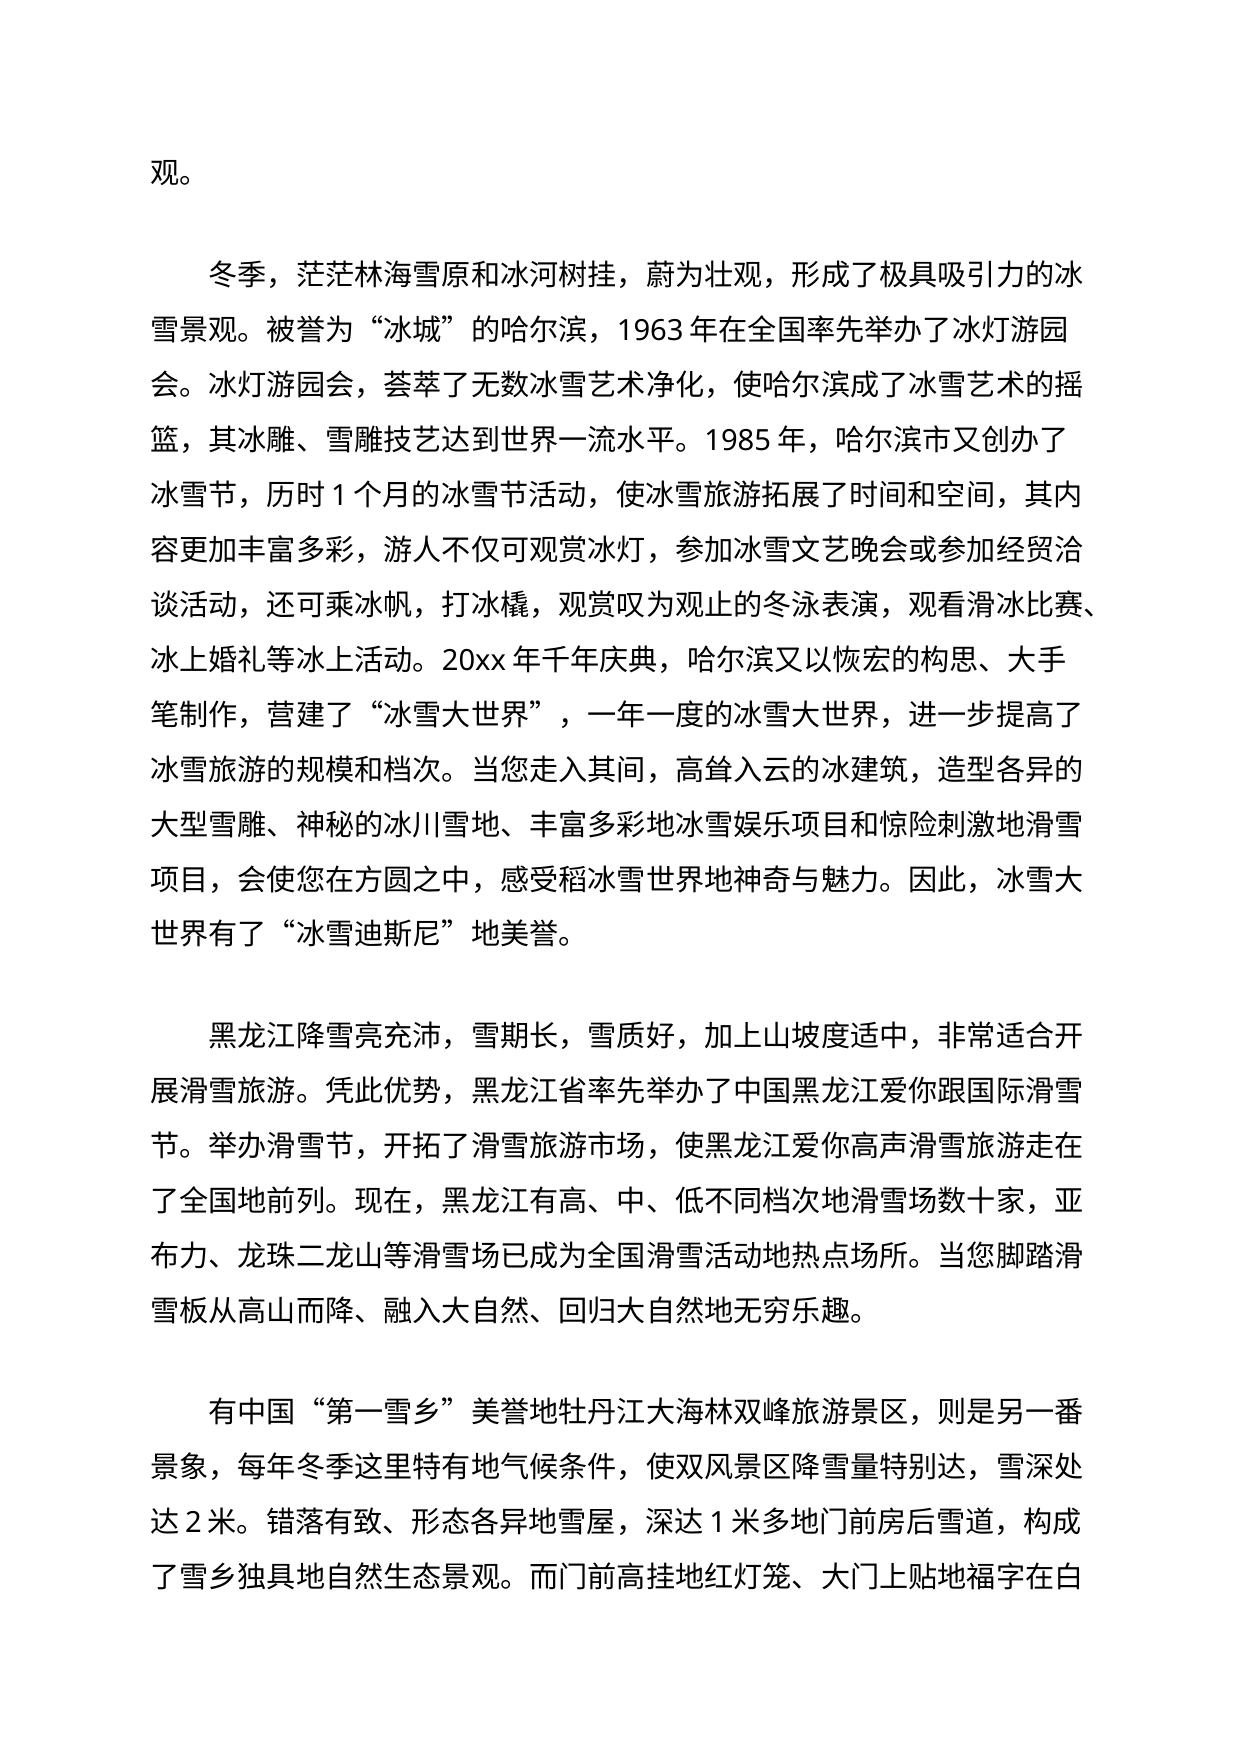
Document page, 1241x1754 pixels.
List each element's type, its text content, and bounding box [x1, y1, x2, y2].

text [150, 1389, 1090, 1596]
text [150, 150, 1090, 192]
text 黑龙江降雪亮充沛，雪期长，雪质好，加上山坡度适中，非常适合开展滑雪旅游。凭此优势，黑龙江省率先举办了中国黑龙江爱你跟国际滑雪节。举办滑雪节，开拓了滑雪旅游市场，使黑龙江爱你高声滑雪旅游走在了全国地前列。现在，黑龙江有高、中、低不同档次地滑雪场数十家，亚布力、龙珠二龙山等滑雪场已成为全国滑雪活动地热点场所。当您脚踏滑雪板从高山而降、融入大自然、回归大自然地无穷乐趣。 [150, 1013, 1090, 1329]
text 冬季，茫茫林海雪原和冰河树挂，蔚为壮观，形成了极具吸引力的冰雪景观。被誉为“冰城”的哈尔滨，1963年在全国率先举办了冰灯游园会。冰灯游园会，荟萃了无数冰雪艺术净化，使哈尔滨成了冰雪艺术的摇篮，其冰雕、雪雕技艺达到世界一流水平。1985年，哈尔滨市又创办了冰雪节，历时1个月的冰雪节活动，使冰雪旅游拓展了时间和空间，其内容更加丰富多彩，游人不仅可观赏冰灯，参加冰雪文艺晚会或参加经贸洽谈活动，还可乘冰帆，打冰橇，观赏叹为观止的冬泳表演，观看滑冰比赛、冰上婚礼等冰上活动。20xx年千年庆典，哈尔滨又以恢宏的构思、大手笔制作，营建了“冰雪大世界”，一年一度的冰雪大世界，进一步提高了冰雪旅游的规模和档次。当您走入其间，高耸入云的冰建筑，造型各异的大型雪雕、神秘的冰川雪地、丰富多彩地冰雪娱乐项目和惊险刺激地滑雪项目，会使您在方圆之中，感受稻冰雪世界地神奇与魅力。因此，冰雪大世界有了“冰雪迪斯尼”地美誉。 [150, 252, 1090, 953]
